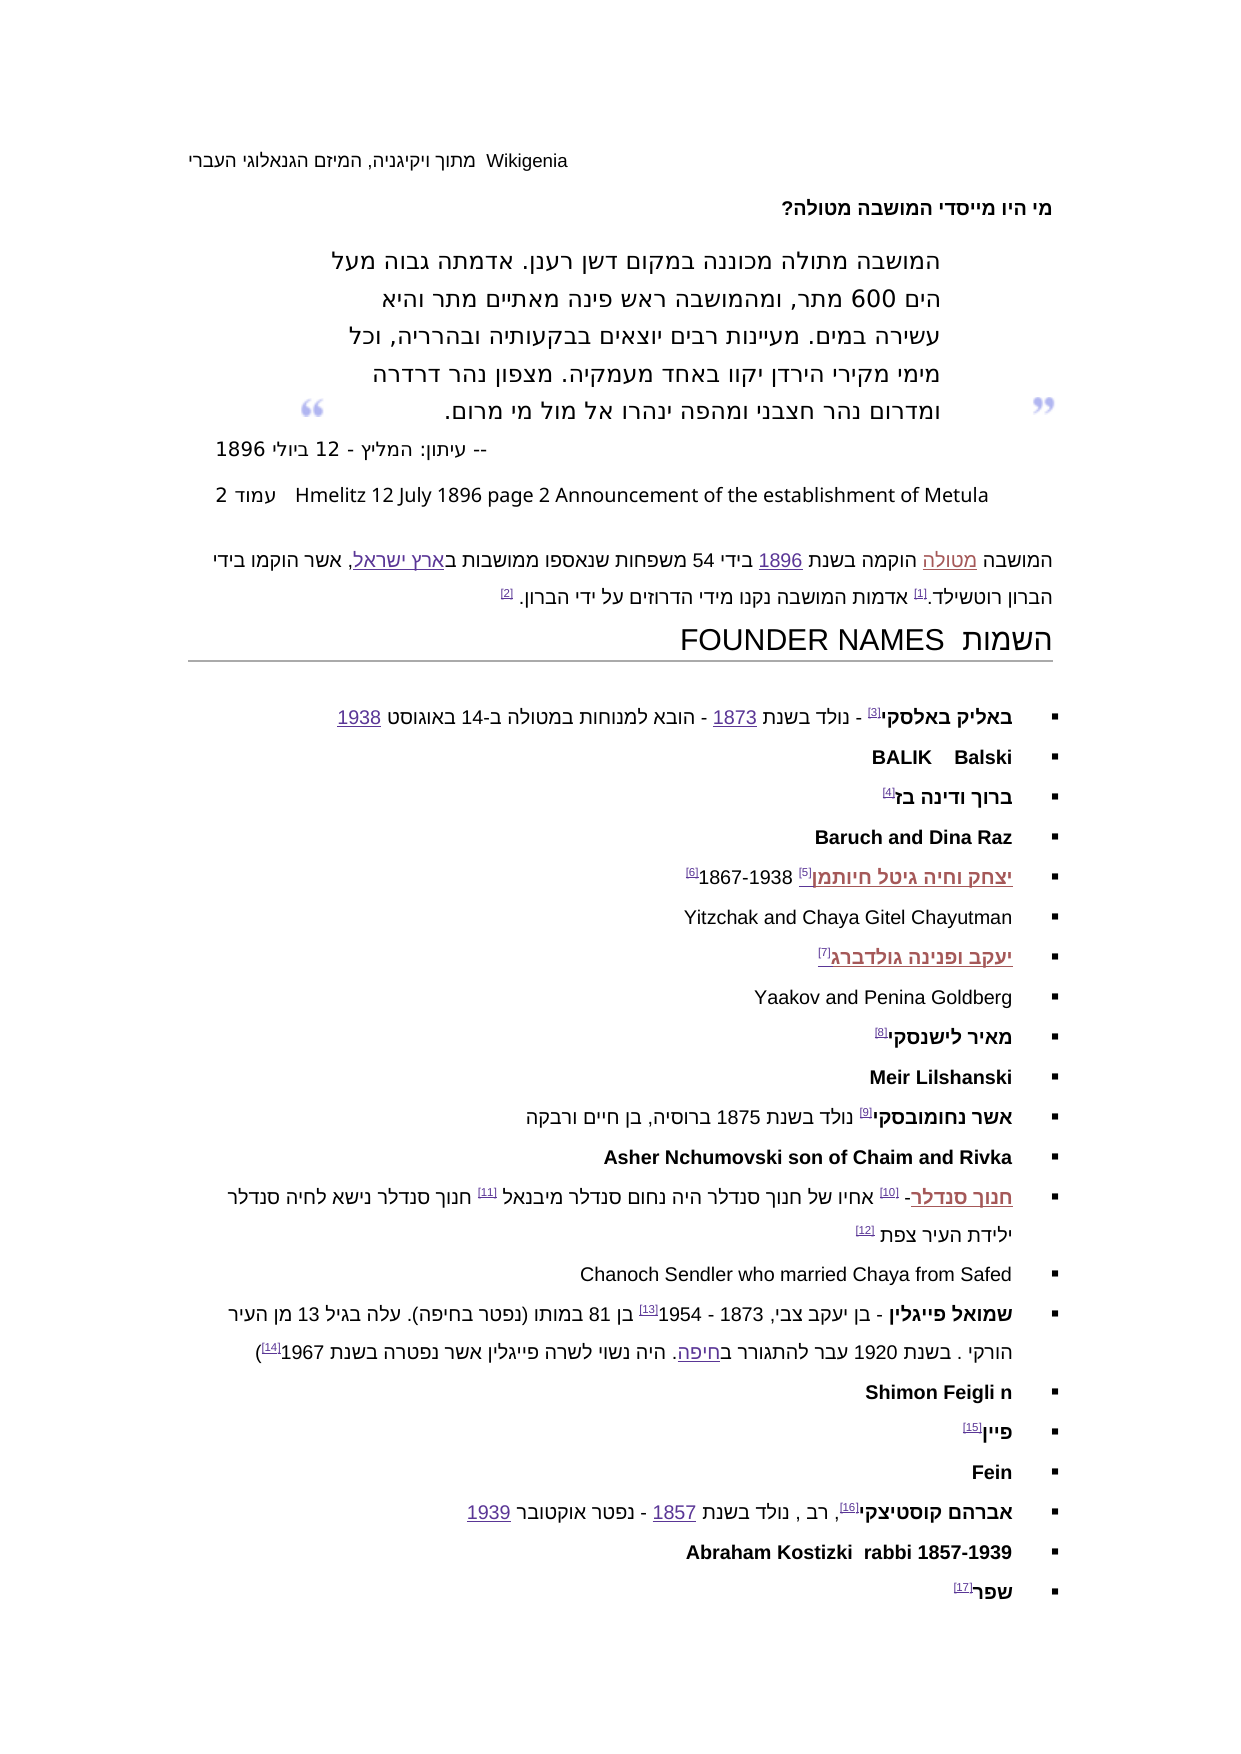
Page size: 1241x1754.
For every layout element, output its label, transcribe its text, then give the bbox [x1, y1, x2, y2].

text השמות FOUNDER NAMES [187, 621, 1053, 662]
picture [1032, 397, 1056, 415]
list פיין[15] [187, 1406, 1050, 1444]
list BALIK Balski [187, 731, 1050, 769]
list יצחק וחיה גיטל חיותמן[5] 1867-1938[6] [187, 851, 1050, 889]
list חנוך סנדלר- [10] אחיו של חנוך סנדלר היה נחום סנדלר מיבנאל [11] חנוך סנדלר נישא לחיה סנדלר ילידת העיר צפת [12] [187, 1171, 1050, 1246]
list יעקב ופנינה גולדברג[7] [187, 931, 1050, 969]
list שמואל פייגלין - בן יעקב צבי, 1873 - 1954[13] בן 81 במותו (נפטר בחיפה). עלה בגיל 13 מן העיר הורקי . בשנת 1920 עבר להתגורר בחיפה. היה נשוי לשרה פייגלין אשר נפטרה בשנת 1967[14]) [187, 1289, 1050, 1364]
table_header [944, 232, 1059, 432]
table_cell -- עיתון: המליץ - 12 ביולי 1896 Hmelitz 12 July 1896 page 2 Announcement of the establishment of Metula עמוד 2 [213, 432, 1059, 524]
list מאיר לישנסקי[8] [187, 1011, 1050, 1049]
list Yaakov and Penina Goldberg [187, 971, 1050, 1009]
list Baruch and Dina Raz [187, 811, 1050, 849]
list Chanoch Sendler who married Chaya from Safed [187, 1249, 1050, 1286]
list אברהם קוסטיצקי[16], רב , נולד בשנת 1857 - נפטר אוקטובר 1939 [187, 1486, 1050, 1524]
table_header [213, 232, 327, 432]
list Yitzchak and Chaya Gitel Chayutman [187, 891, 1050, 929]
list Shimon Feigli n [187, 1366, 1050, 1404]
list שפר[17] [187, 1566, 1050, 1604]
list Asher Nchumovski son of Chaim and Rivka [187, 1131, 1050, 1169]
picture [300, 398, 324, 417]
list Meir Lilshanski [187, 1051, 1050, 1089]
text מי היו מייסדי המושבה מטולה? [187, 182, 1053, 219]
list Abraham Kostizki rabbi 1857-1939 [187, 1526, 1050, 1564]
list באליק באלסקי[3] - נולד בשנת 1873 - הובא למנוחות במטולה ב-14 באוגוסט 1938 [187, 691, 1050, 729]
text מתוך ויקיגניה, המיזם הגנאלוגי העברי Wikigenia [187, 150, 1053, 172]
list אשר נחומובסקי[9] נולד בשנת 1875 ברוסיה, בן חיים ורבקה [187, 1091, 1050, 1129]
table_header המושבה מתולה מכוננה במקום דשן רענן. אדמתה גבוה מעל הים 600 מתר, ומהמושבה ראש פינה מאתיים מתר והיא עשירה במים. מעיינות רבים יוצאים בבקעותיה ובהרריה, וכל מימי מקירי הירדן יקוו באחד מעמקיה. מצפון נהר דרדרה ומדרום נהר חצבני ומהפה ינהרו אל מול מי מרום. [327, 232, 944, 432]
list ברוך ודינה בז[4] [187, 771, 1050, 809]
text המושבה מטולה הוקמה בשנת 1896 בידי 54 משפחות שנאספו ממושבות בארץ ישראל, אשר הוקמו בידי הברון רוטשילד.[1] אדמות המושבה נקנו מידי הדרוזים על ידי הברון. [2] [187, 534, 1053, 609]
list Fein [187, 1446, 1050, 1484]
